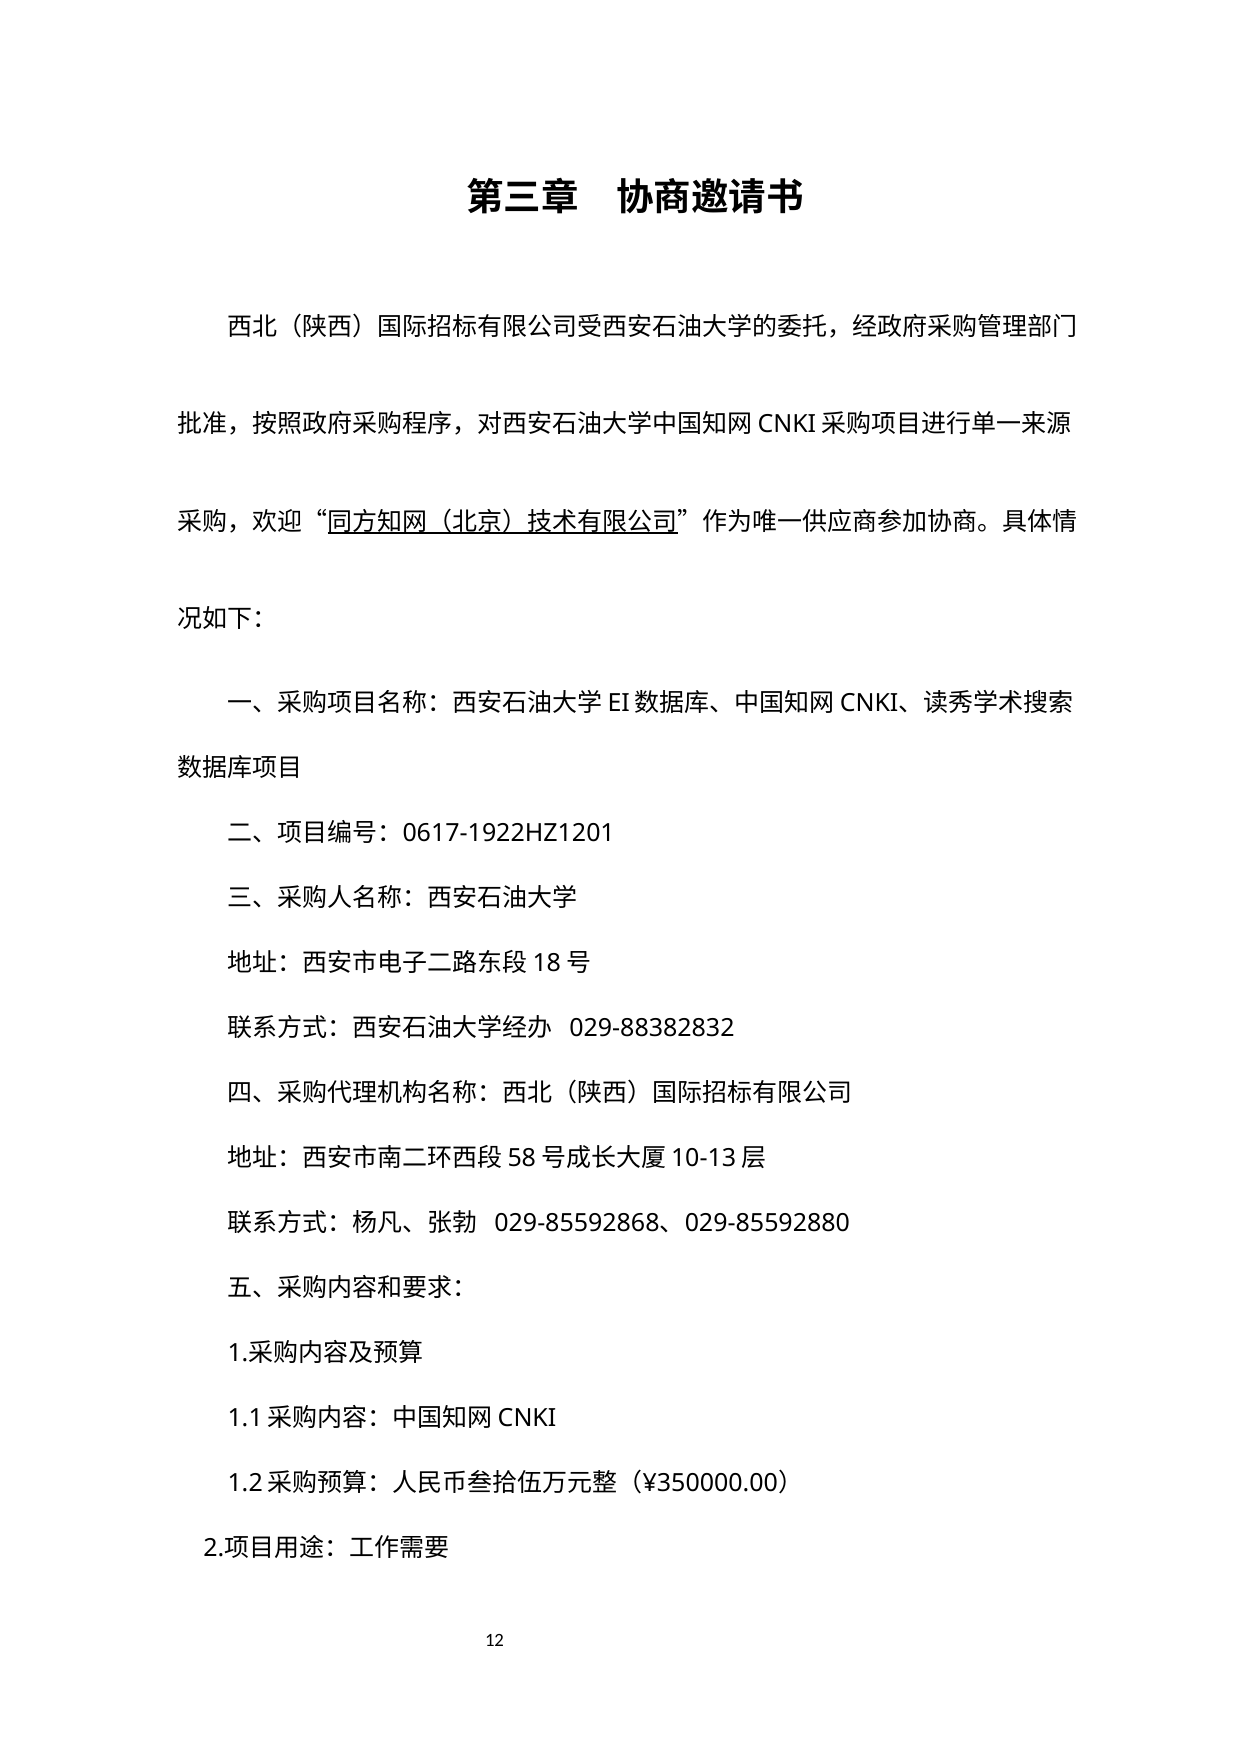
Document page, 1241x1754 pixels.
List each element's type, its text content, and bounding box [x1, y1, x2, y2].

text 四、采购代理机构名称：西北（陕西）国际招标有限公司 [177, 1058, 1092, 1123]
text 一、采购项目名称：西安石油大学EI数据库、中国知网CNKI、读秀学术搜索数据库项目 [177, 668, 1092, 798]
text 五、采购内容和要求： [177, 1253, 1092, 1318]
text 1.1采购内容：中国知网CNKI [177, 1383, 1092, 1448]
text 联系方式：西安石油大学经办 029-88382832 [177, 993, 1092, 1058]
text 1.2采购预算：人民币叁拾伍万元整（¥350000.00） [177, 1448, 1092, 1513]
text 三、采购人名称：西安石油大学 [177, 863, 1092, 928]
text 地址：西安市南二环西段58号成长大厦10-13层 [177, 1123, 1092, 1188]
text 二、项目编号：0617-1922HZ1201 [177, 798, 1092, 863]
text 联系方式：杨凡、张勃 029-85592868、029-85592880 [177, 1188, 1092, 1253]
text 地址：西安市电子二路东段18号 [177, 928, 1092, 993]
text 1.采购内容及预算 [177, 1318, 1092, 1383]
list 协商邀请书 [177, 162, 1092, 227]
text 2.项目用途：工作需要 [177, 1513, 1092, 1578]
text 西北（陕西）国际招标有限公司受西安石油大学的委托，经政府采购管理部门批准，按照政府采购程序，对西安石油大学中国知网CNKI采购项目进行单一来源采购，欢迎“同方知网（北京）技术有限公司”作为唯一供应商参加协商。具体情况如下： [177, 292, 1092, 649]
